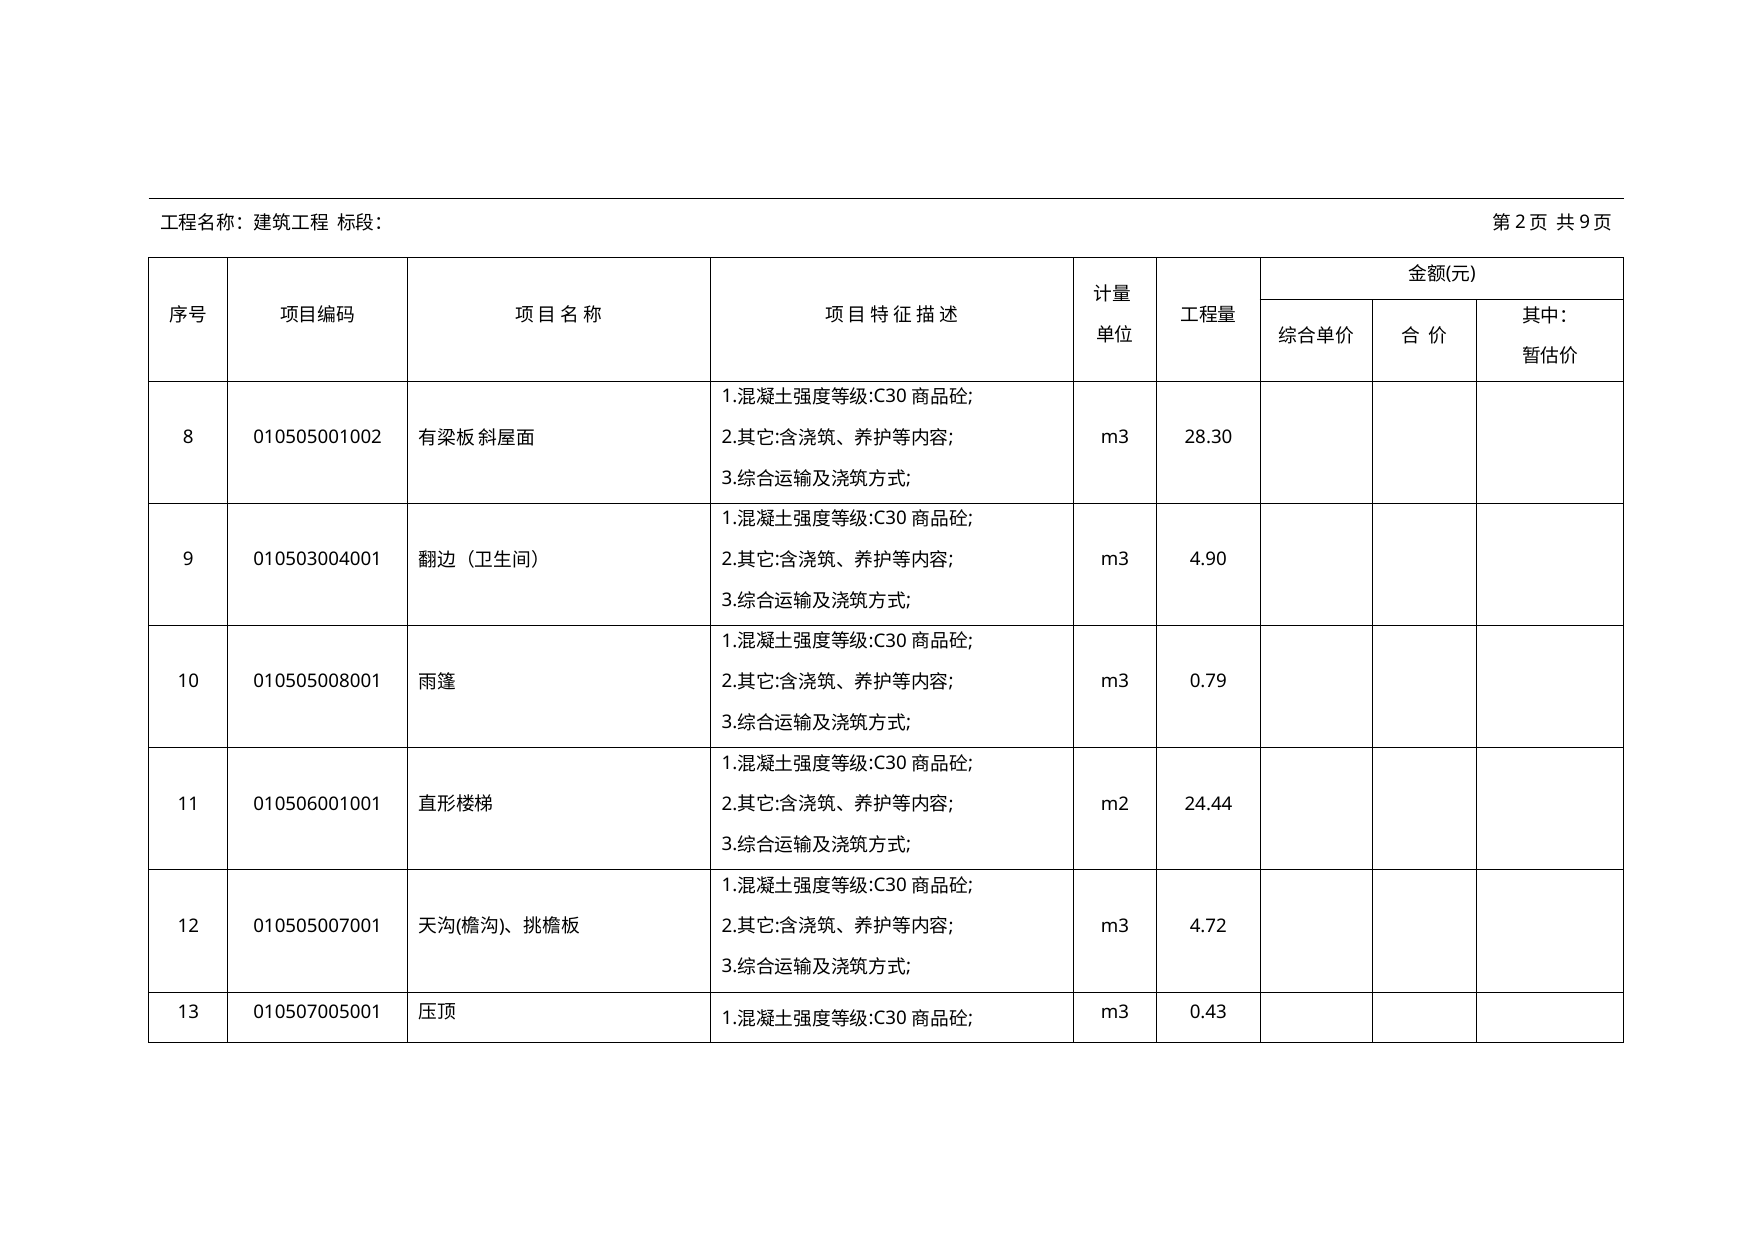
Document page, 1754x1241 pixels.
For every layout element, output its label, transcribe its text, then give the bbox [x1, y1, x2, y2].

table_cell 8 [149, 382, 227, 503]
table_cell 24.44 [1157, 748, 1260, 869]
table_cell 压顶 [408, 993, 710, 1042]
table_cell 雨篷 [408, 626, 710, 747]
table_cell [1477, 870, 1623, 992]
table_cell 010505008001 [228, 626, 407, 747]
table_cell m3 [1074, 993, 1156, 1042]
table_cell 1.混凝土强度等级:C30 商品砼; 2.其它:含浇筑、养护等内容; 3.综合运输及浇筑方式; [711, 504, 1073, 625]
table_cell m3 [1074, 870, 1156, 992]
table_cell 0.79 [1157, 626, 1260, 747]
table_cell 金额(元) [1261, 258, 1623, 299]
table_cell [1261, 870, 1372, 992]
table_cell 直形楼梯 [408, 748, 710, 869]
table_cell 10 [149, 626, 227, 747]
table_cell 翻边（卫生间） [408, 504, 710, 625]
table_cell [1261, 626, 1372, 747]
table_cell m2 [1074, 748, 1156, 869]
table_cell 9 [149, 504, 227, 625]
table_cell 合 价 [1373, 300, 1476, 381]
table_cell 11 [149, 748, 227, 869]
table_cell 天沟(檐沟)、挑檐板 [408, 870, 710, 992]
table_cell [1373, 993, 1476, 1042]
table_cell m3 [1074, 504, 1156, 625]
table_cell 计量 单位 [1074, 258, 1156, 381]
table_cell [1261, 993, 1372, 1042]
table_cell [1477, 504, 1623, 625]
table_cell [1477, 382, 1623, 503]
table_cell [1477, 626, 1623, 747]
table_cell 1.混凝土强度等级:C30 商品砼; 2.其它:含浇筑、养护等内容; 3.综合运输及浇筑方式; [711, 382, 1073, 503]
table_cell [1373, 626, 1476, 747]
table_cell 13 [149, 993, 227, 1042]
table_cell 项目编码 [228, 258, 407, 381]
table_cell 项 目 名 称 [408, 258, 710, 381]
table_cell 工程名称：建筑工程 标段： [149, 199, 1372, 257]
table_cell 工程量 [1157, 258, 1260, 381]
table_cell 项 目 特 征 描 述 [711, 258, 1073, 381]
table_cell [1477, 748, 1623, 869]
table_cell 010507005001 [228, 993, 407, 1042]
table_cell [1373, 504, 1476, 625]
table_cell [1373, 382, 1476, 503]
table_cell [1261, 748, 1372, 869]
table_cell 其中： 暂估价 [1477, 300, 1623, 381]
table_cell 1.混凝土强度等级:C30 商品砼; 2.其它:含浇筑、养护等内容; 3.综合运输及浇筑方式; [711, 626, 1073, 747]
table_cell 12 [149, 870, 227, 992]
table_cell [711, 993, 1073, 1042]
table_cell 综合单价 [1261, 300, 1372, 381]
table_cell [1261, 504, 1372, 625]
table_cell m3 [1074, 382, 1156, 503]
table_cell [1261, 382, 1372, 503]
table_cell 010505007001 [228, 870, 407, 992]
table_cell [1477, 993, 1623, 1042]
table_cell 010505001002 [228, 382, 407, 503]
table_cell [711, 870, 1073, 992]
table_cell [1373, 870, 1476, 992]
table_cell [1373, 748, 1476, 869]
table_cell 4.72 [1157, 870, 1260, 992]
table_cell 第2页 共9页 [1372, 199, 1623, 257]
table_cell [711, 748, 1073, 869]
table_cell 0.43 [1157, 993, 1260, 1042]
table_cell 有梁板 斜屋面 [408, 382, 710, 503]
table_cell 010506001001 [228, 748, 407, 869]
table_cell 4.90 [1157, 504, 1260, 625]
table_cell 序号 [149, 258, 227, 381]
table_cell 010503004001 [228, 504, 407, 625]
table_cell 28.30 [1157, 382, 1260, 503]
table_cell m3 [1074, 626, 1156, 747]
